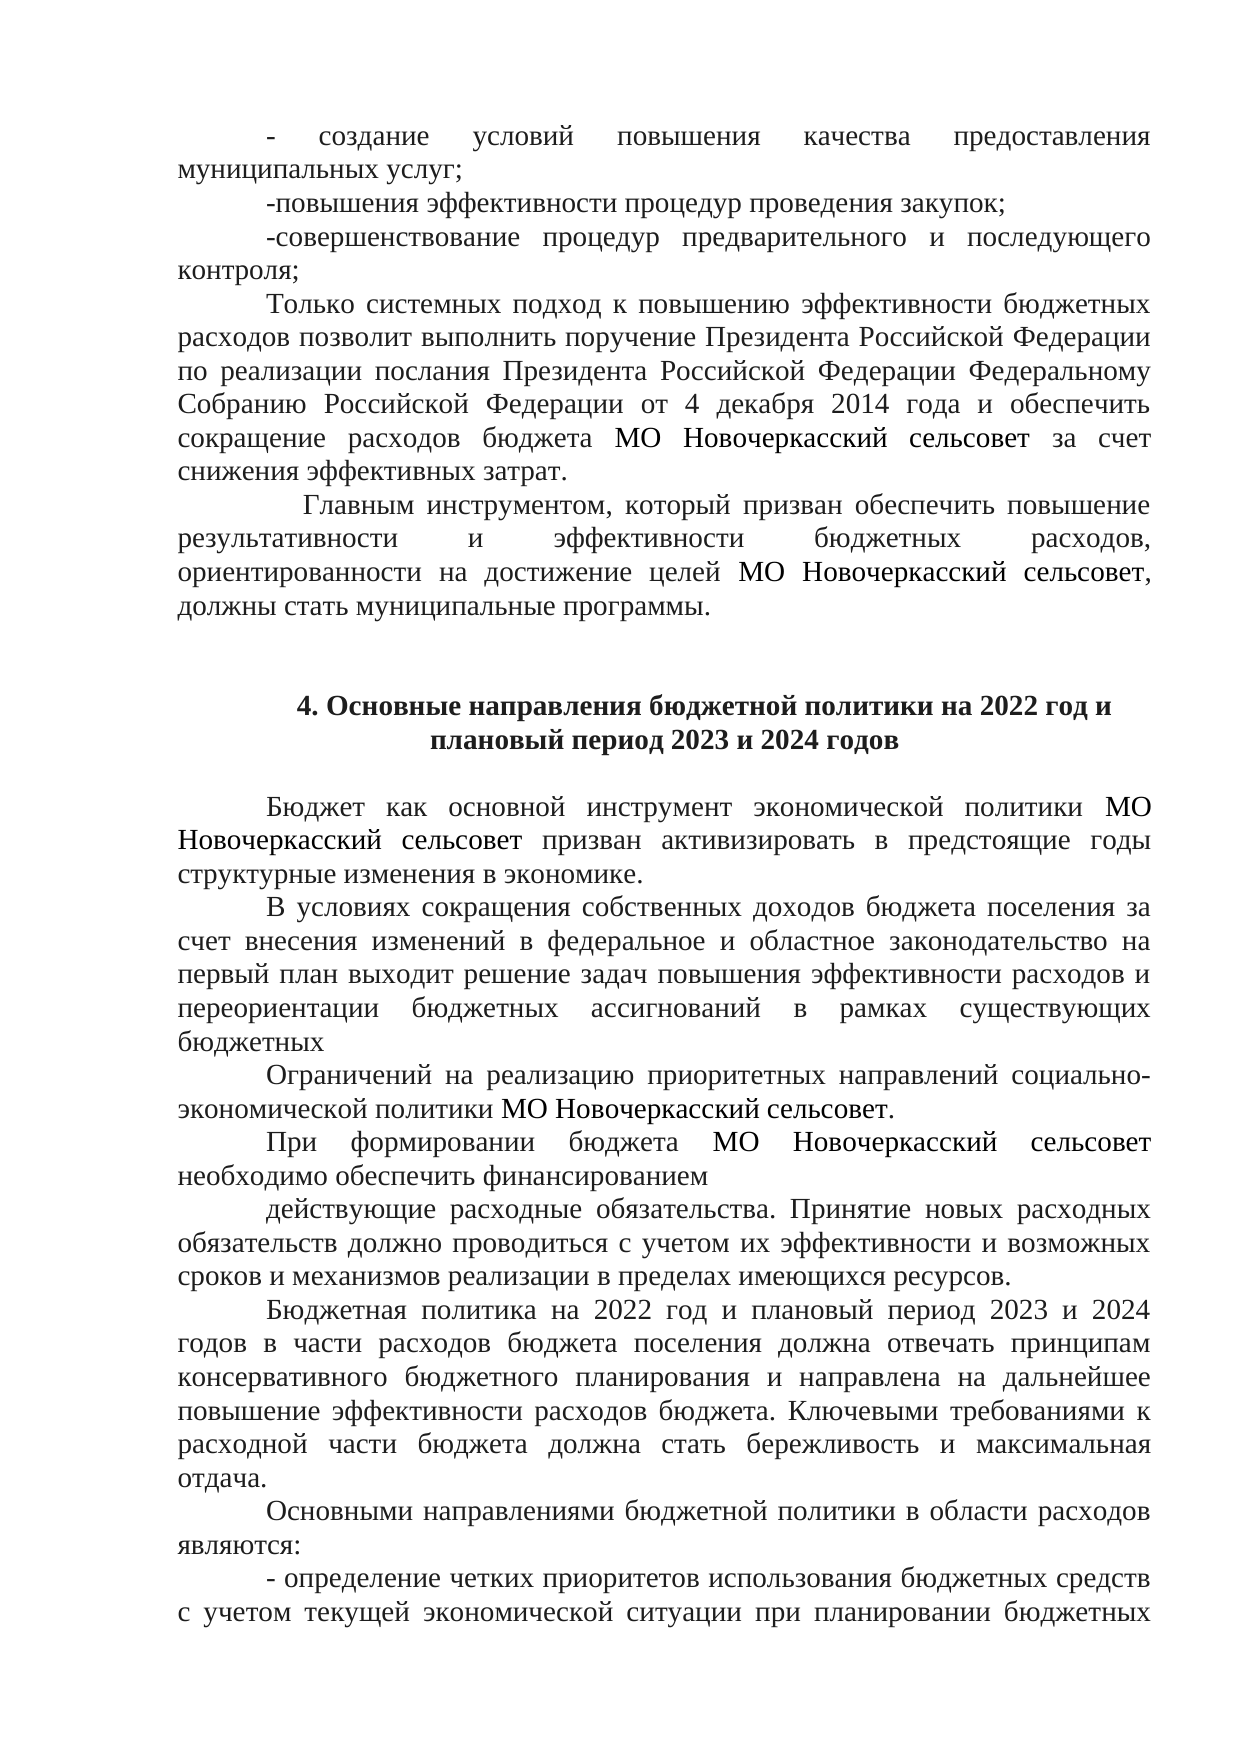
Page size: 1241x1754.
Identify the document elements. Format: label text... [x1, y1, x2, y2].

text -повышения эффективности процедур проведения закупок; [177, 185, 1152, 219]
text Только системных подход к повышению эффективности бюджетных расходов позволит выполнить поручение Президента Российской Федерации по реализации послания Президента Российской Федерации Федеральному Собранию Российской Федерации от 4 декабря 2014 года и обеспечить сокращение расходов бюджета МО Новочеркасский сельсовет за счет снижения эффективных затрат. [177, 286, 1152, 487]
text Бюджет как основной инструмент экономической политики МО Новочеркасский сельсовет призван активизировать в предстоящие годы структурные изменения в экономике. [177, 789, 1152, 889]
text 4. Основные направления бюджетной политики на 2022 год и плановый период 2023 и 2024 годов [177, 688, 1152, 755]
text Ограничений на реализацию приоритетных направлений социально- экономической политики МО Новочеркасский сельсовет. [177, 1057, 1152, 1124]
text - создание условий повышения качества предоставления муниципальных услуг; [177, 118, 1152, 185]
text В условиях сокращения собственных доходов бюджета поселения за счет внесения изменений в федеральное и областное законодательство на первый план выходит решение задач повышения эффективности расходов и переориентации бюджетных ассигнований в рамках существующих бюджетных [177, 889, 1152, 1057]
text Бюджетная политика на 2022 год и плановый период 2023 и 2024 годов в части расходов бюджета поселения должна отвечать принципам консервативного бюджетного планирования и направлена на дальнейшее повышение эффективности расходов бюджета. Ключевыми требованиями к расходной части бюджета должна стать бережливость и максимальная отдача. [177, 1292, 1152, 1493]
text Основными направлениями бюджетной политики в области расходов являются: [177, 1493, 1152, 1560]
text При формировании бюджета МО Новочеркасский сельсовет необходимо обеспечить финансированием [177, 1124, 1152, 1191]
text Главным инструментом, который призван обеспечить повышение результативности и эффективности бюджетных расходов, ориентированности на достижение целей МО Новочеркасский сельсовет, должны стать муниципальные программы. [177, 487, 1152, 621]
text действующие расходные обязательства. Принятие новых расходных обязательств должно проводиться с учетом их эффективности и возможных сроков и механизмов реализации в пределах имеющихся ресурсов. [177, 1191, 1152, 1292]
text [177, 1560, 1152, 1627]
text -совершенствование процедур предварительного и последующего контроля; [177, 219, 1152, 286]
